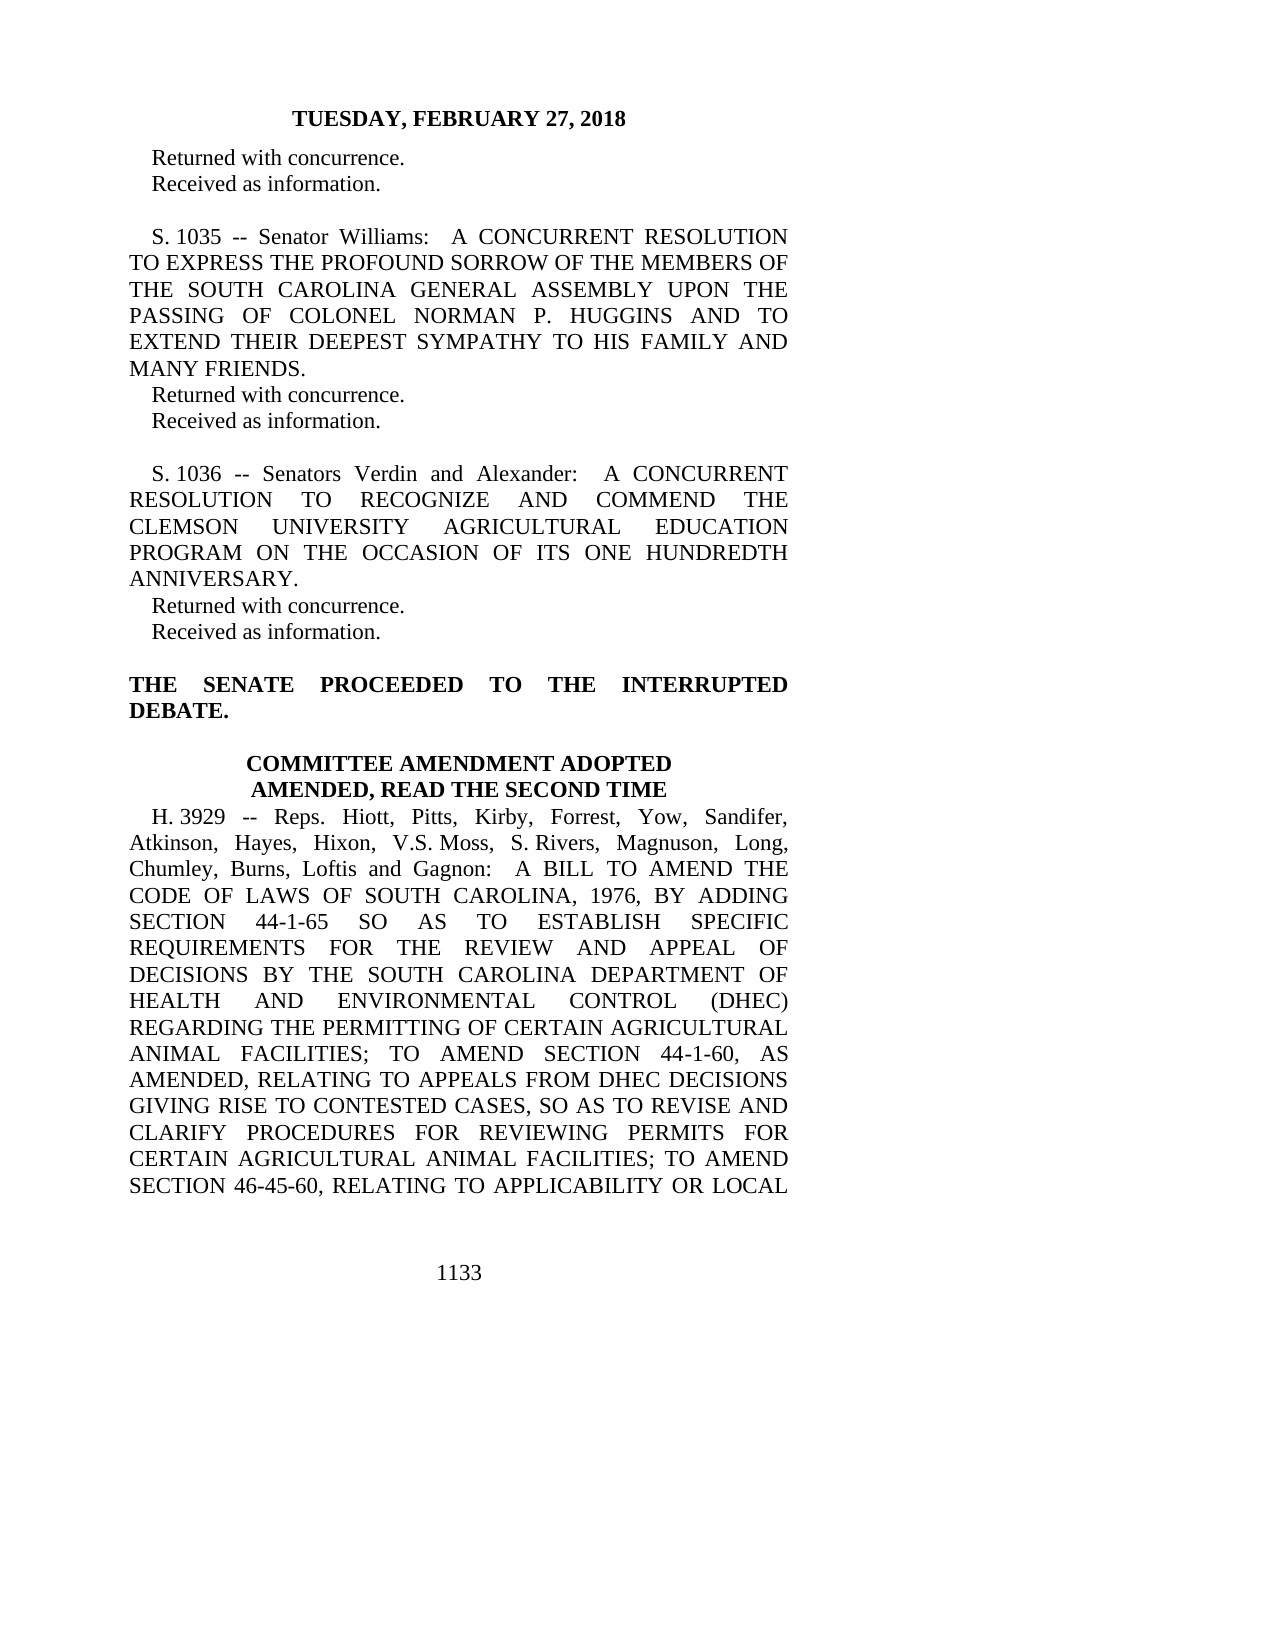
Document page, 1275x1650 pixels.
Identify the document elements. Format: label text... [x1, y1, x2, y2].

text Received as information. [129, 170, 789, 197]
text COMMITTEE AMENDMENT ADOPTED [129, 750, 789, 776]
text THE SENATE PROCEEDED TO THE INTERRUPTED DEBATE. [129, 671, 789, 724]
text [129, 803, 789, 1198]
text Returned with concurrence. [129, 144, 789, 170]
text S. 1036 -- Senators Verdin and Alexander: A CONCURRENT RESOLUTION TO RECOGNIZE AND COMMEND THE CLEMSON UNIVERSITY AGRICULTURAL EDUCATION PROGRAM ON THE OCCASION OF ITS ONE HUNDREDTH ANNIVERSARY. [129, 460, 789, 592]
text Received as information. [129, 618, 789, 644]
text S. 1035 -- Senator Williams: A CONCURRENT RESOLUTION TO EXPRESS THE PROFOUND SORROW OF THE MEMBERS OF THE SOUTH CAROLINA GENERAL ASSEMBLY UPON THE PASSING OF COLONEL NORMAN P. HUGGINS AND TO EXTEND THEIR DEEPEST SYMPATHY TO HIS FAMILY AND MANY FRIENDS. [129, 223, 789, 381]
text Returned with concurrence. [129, 381, 789, 407]
text Returned with concurrence. [129, 592, 789, 618]
text Received as information. [129, 407, 789, 434]
text AMENDED, READ THE SECOND TIME [129, 776, 789, 803]
